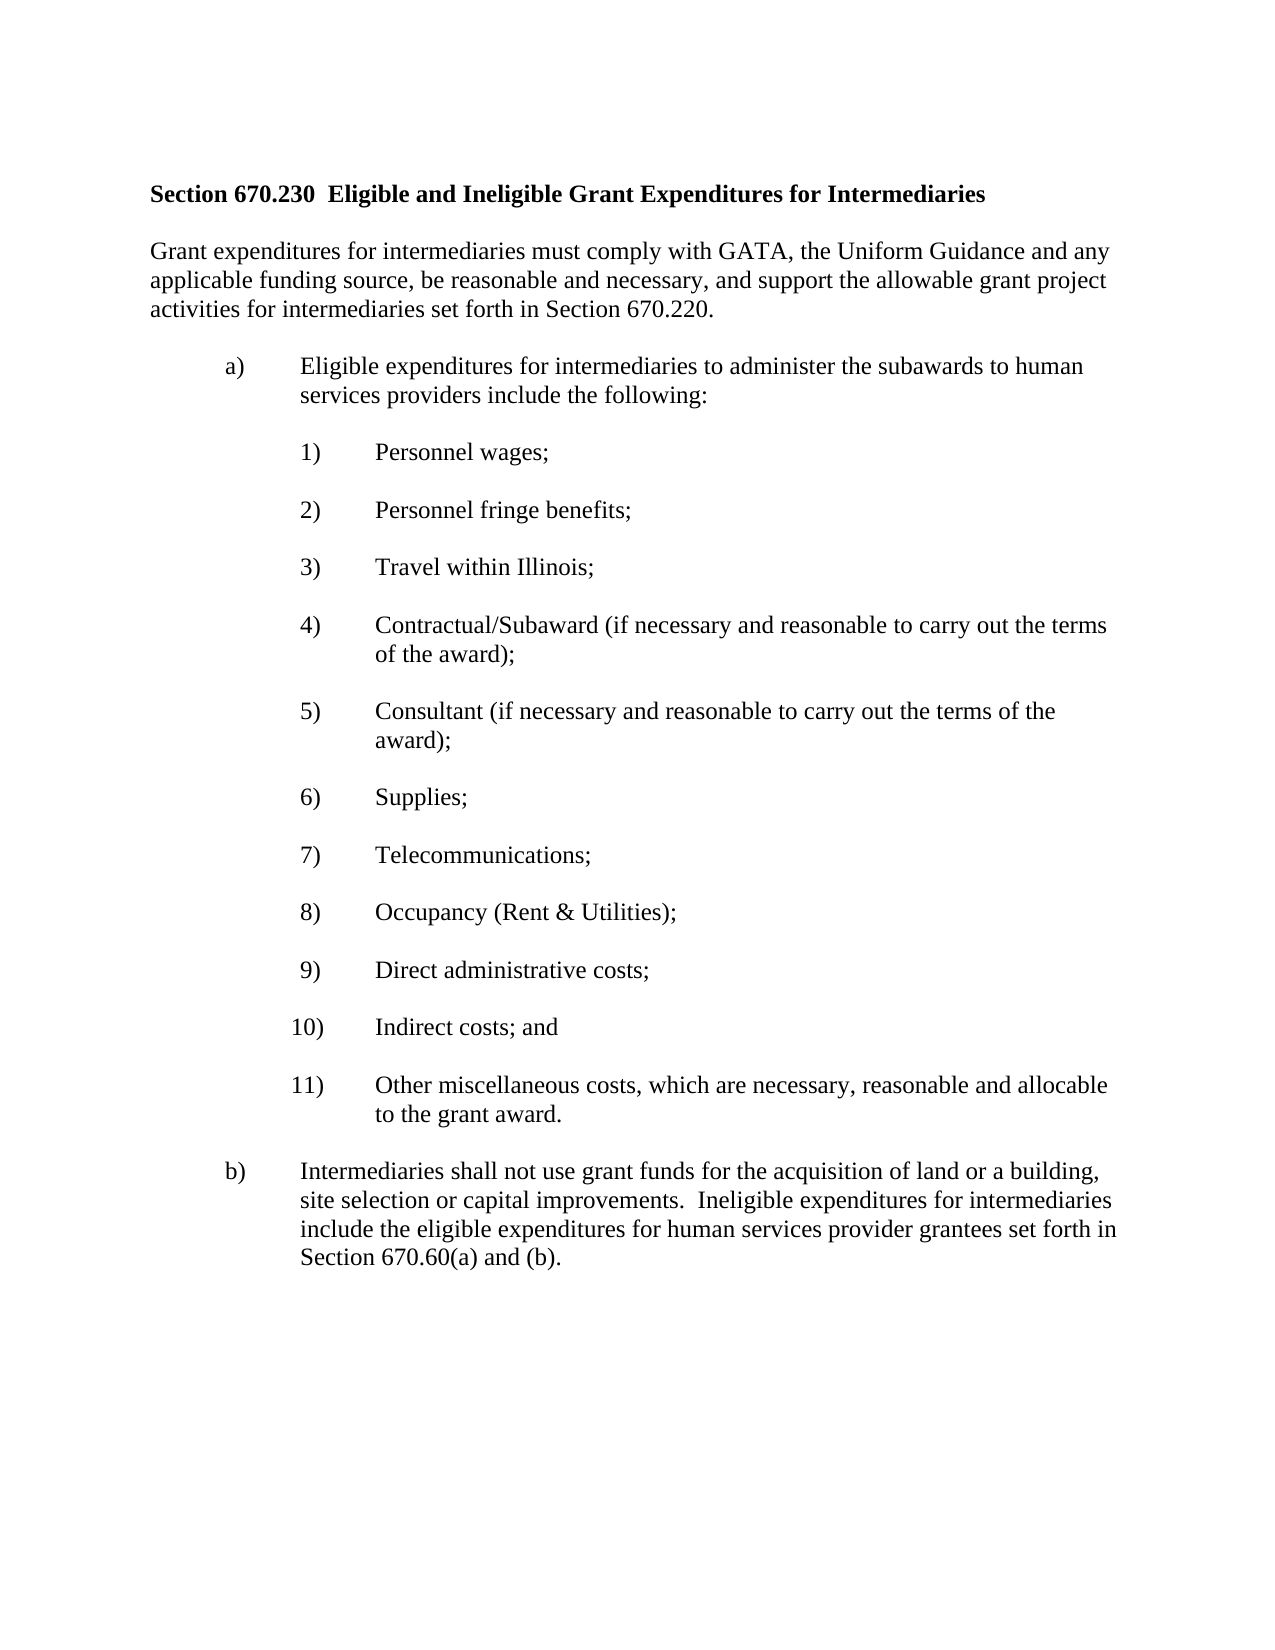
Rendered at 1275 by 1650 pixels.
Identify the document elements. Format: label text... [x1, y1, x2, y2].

text Section 670.230 Eligible and Ineligible Grant Expenditures for Intermediaries [150, 179, 1125, 207]
text Grant expenditures for intermediaries must comply with GATA, the Uniform Guidance and any applicable funding source, be reasonable and necessary, and support the allowable grant project activities for intermediaries set forth in Section 670.220. [150, 236, 1125, 322]
text 5) Consultant (if necessary and reasonable to carry out the terms of the award); [300, 696, 1125, 754]
text 9) Direct administrative costs; [300, 955, 1125, 984]
text 10) Indirect costs; and [291, 1012, 1125, 1041]
text 2) Personnel fringe benefits; [300, 495, 1125, 524]
text 4) Contractual/Subaward (if necessary and reasonable to carry out the terms of the award); [300, 610, 1125, 667]
text b) Intermediaries shall not use grant funds for the acquisition of land or a building, site selection or capital improvements. Ineligible expenditures for intermediaries include the eligible expenditures for human services provider grantees set forth in Section 670.60(a) and (b). [225, 1156, 1125, 1271]
text 3) Travel within Illinois; [300, 552, 1125, 581]
text 11) Other miscellaneous costs, which are necessary, reasonable and allocable to the grant award. [291, 1070, 1125, 1127]
text a) Eligible expenditures for intermediaries to administer the subawards to human services providers include the following: [225, 351, 1125, 409]
text 8) Occupancy (Rent & Utilities); [300, 897, 1125, 926]
text 1) Personnel wages; [300, 437, 1125, 466]
text 6) Supplies; [300, 782, 1125, 811]
text 7) Telecommunications; [300, 840, 1125, 869]
